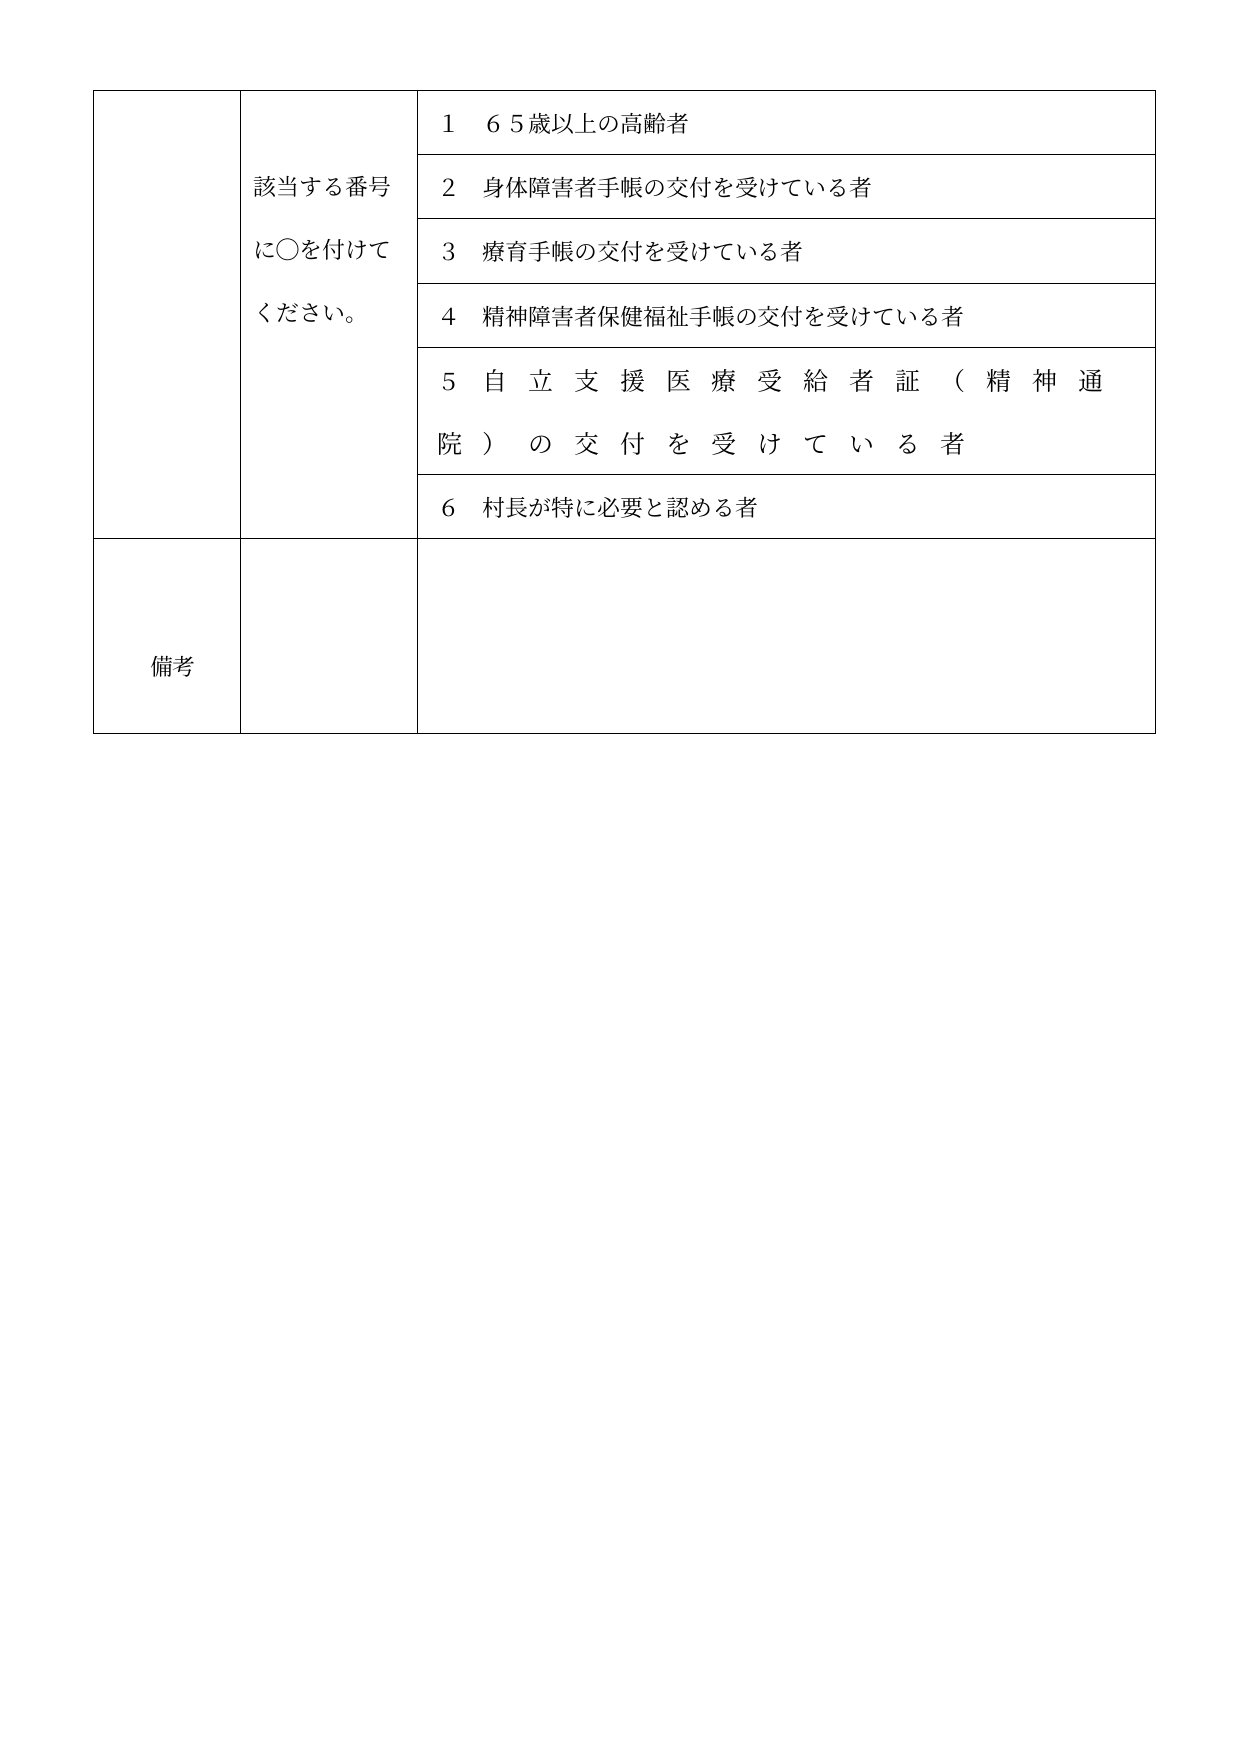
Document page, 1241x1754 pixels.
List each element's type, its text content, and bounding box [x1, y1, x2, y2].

table_cell [241, 539, 417, 732]
table_cell ５ 自立支援医療受給者証（精神通院）の交付を受けている者 [418, 348, 1155, 474]
table_cell ３ 療育手帳の交付を受けている者 [418, 219, 1155, 282]
table_cell 該当する番号に◯を付けてください。 [241, 91, 417, 538]
table_cell ２ 身体障害者手帳の交付を受けている者 [418, 155, 1155, 218]
table_cell １ ６５歳以上の高齢者 [418, 91, 1155, 154]
table_cell ６ 村長が特に必要と認める者 [418, 475, 1155, 538]
table_cell [418, 539, 1155, 732]
table_cell ４ 精神障害者保健福祉手帳の交付を受けている者 [418, 284, 1155, 347]
table_cell 備考 [94, 539, 240, 732]
